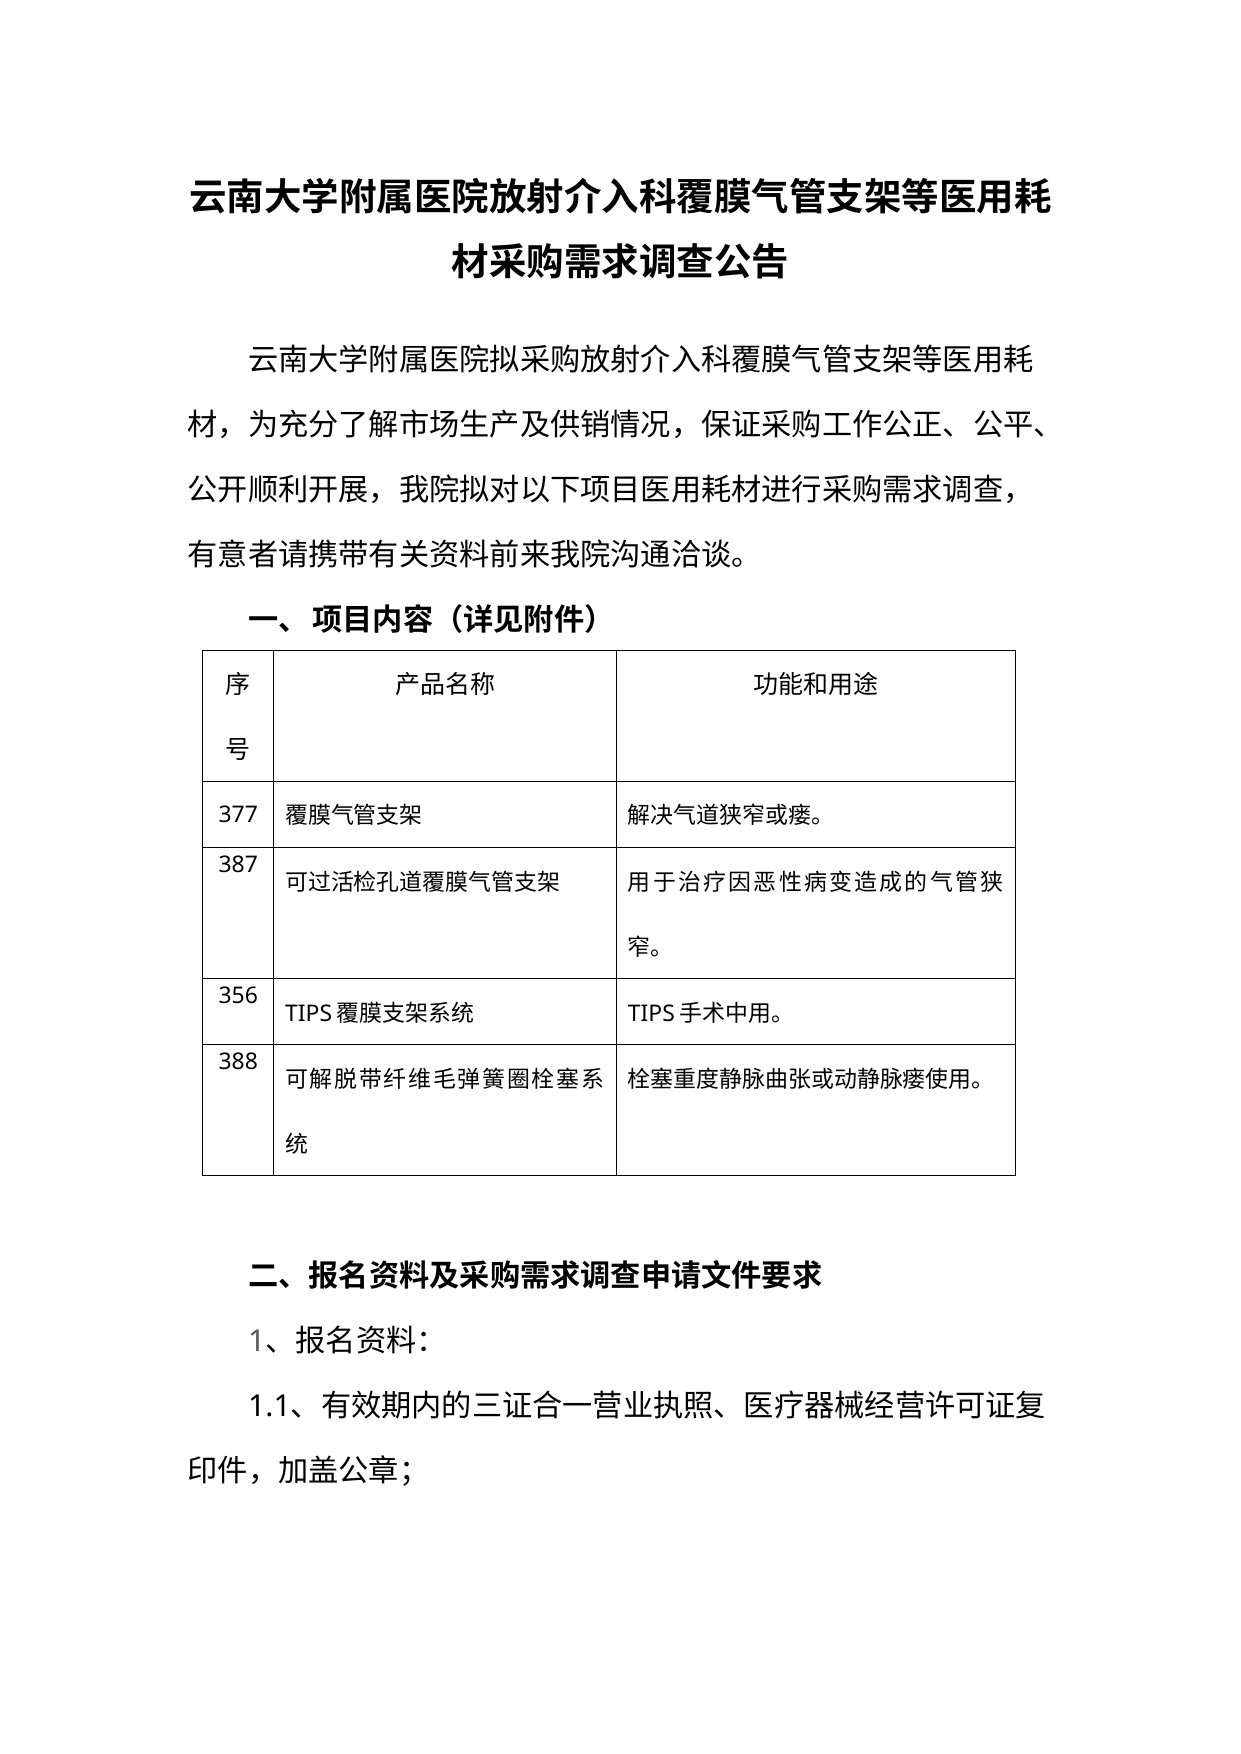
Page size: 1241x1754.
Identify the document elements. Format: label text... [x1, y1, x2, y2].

table_cell 可过活检孔道覆膜气管支架 [274, 848, 616, 978]
table_cell 覆膜气管支架 [274, 782, 616, 847]
text 1、报名资料： [187, 1306, 1053, 1371]
text 二、报名资料及采购需求调查申请文件要求 [187, 1241, 1053, 1306]
table_cell 388 [203, 1045, 273, 1175]
table_cell 387 [203, 848, 273, 978]
text 云南大学附属医院放射介入科覆膜气管支架等医用耗材采购需求调查公告 [187, 162, 1053, 292]
table_cell 356 [203, 979, 273, 1044]
table_cell 栓塞重度静脉曲张或动静脉瘘使用。 [617, 1045, 1015, 1175]
table_cell 解决气道狭窄或瘘。 [617, 782, 1015, 847]
table_cell 用于治疗因恶性病变造成的气管狭窄。 [617, 848, 1015, 978]
list 项目内容（详见附件） [248, 584, 1053, 649]
table_header 功能和用途 [617, 651, 1015, 781]
table_cell 377 [203, 782, 273, 847]
text 1.1、有效期内的三证合一营业执照、医疗器械经营许可证复印件，加盖公章； [187, 1371, 1053, 1501]
text 云南大学附属医院拟采购放射介入科覆膜气管支架等医用耗材，为充分了解市场生产及供销情况，保证采购工作公正、公平、公开顺利开展，我院拟对以下项目医用耗材进行采购需求调查，有意者请携带有关资料前来我院沟通洽谈。 [187, 324, 1053, 584]
table_header 产品名称 [274, 651, 616, 781]
table_cell 可解脱带纤维毛弹簧圈栓塞系统 [274, 1045, 616, 1175]
table_cell TIPS覆膜支架系统 [274, 979, 616, 1044]
table_header 序号 [203, 651, 273, 781]
table_cell TIPS手术中用。 [617, 979, 1015, 1044]
